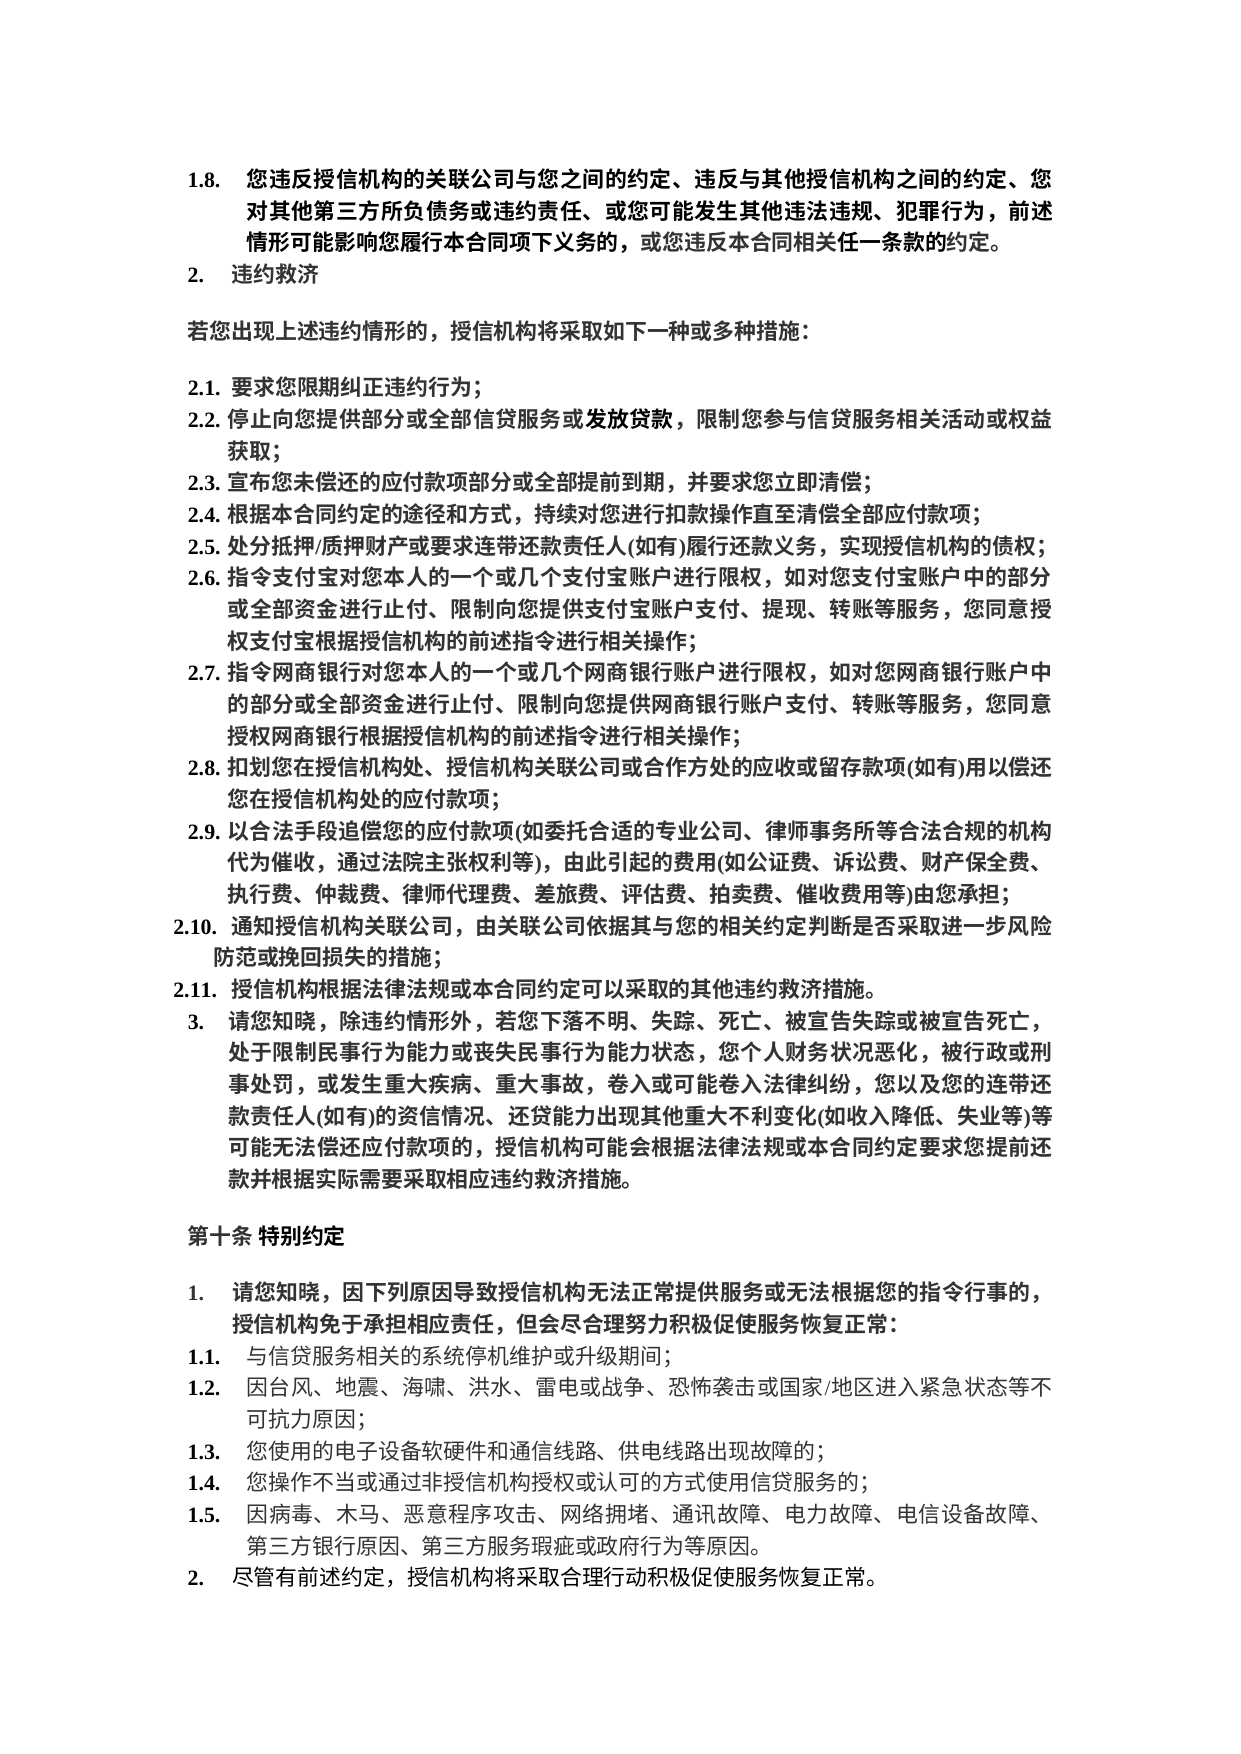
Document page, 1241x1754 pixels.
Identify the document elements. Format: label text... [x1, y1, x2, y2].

list 要求您限期纠正违约行为； [188, 370, 1053, 402]
list 停止向您提供部分或全部信贷服务或发放贷款，限制您参与信贷服务相关活动或权益获取； [188, 402, 1053, 465]
text 若您出现上述违约情形的，授信机构将采取如下一种或多种措施： [187, 314, 1053, 345]
list 您使用的电子设备软硬件和通信线路、供电线路出现故障的； [187, 1434, 1053, 1465]
list 尽管有前述约定，授信机构将采取合理行动积极促使服务恢复正常。 [187, 1560, 1053, 1592]
list 扣划您在授信机构处、授信机构关联公司或合作方处的应收或留存款项(如有)用以偿还您在授信机构处的应付款项； [188, 750, 1053, 814]
list 指令支付宝对您本人的一个或几个支付宝账户进行限权，如对您支付宝账户中的部分或全部资金进行止付、限制向您提供支付宝账户支付、提现、转账等服务，您同意授权支付宝根据授信机构的前述指令进行相关操作； [188, 560, 1053, 655]
list 宣布您未偿还的应付款项部分或全部提前到期，并要求您立即清偿； [188, 465, 1053, 497]
list 根据本合同约定的途径和方式，持续对您进行扣款操作直至清偿全部应付款项； [188, 497, 1053, 529]
list 因病毒、木马、恶意程序攻击、网络拥堵、通讯故障、电力故障、电信设备故障、第三方银行原因、第三方服务瑕疵或政府行为等原因。 [187, 1497, 1053, 1560]
list 与信贷服务相关的系统停机维护或升级期间； [187, 1339, 1053, 1370]
list 授信机构根据法律法规或本合同约定可以采取的其他违约救济措施。 [173, 972, 1053, 1004]
text 第十条 特别约定 [187, 1219, 1053, 1250]
list 因台风、地震、海啸、洪水、雷电或战争、恐怖袭击或国家/地区进入紧急状态等不可抗力原因； [187, 1370, 1053, 1434]
list 您操作不当或通过非授信机构授权或认可的方式使用信贷服务的； [187, 1465, 1053, 1497]
list 违约救济 [187, 257, 1053, 289]
list 通知授信机构关联公司，由关联公司依据其与您的相关约定判断是否采取进一步风险防范或挽回损失的措施； [173, 909, 1053, 972]
list 请您知晓，除违约情形外，若您下落不明、失踪、死亡、被宣告失踪或被宣告死亡，处于限制民事行为能力或丧失民事行为能力状态，您个人财务状况恶化，被行政或刑事处罚，或发生重大疾病、重大事故，卷入或可能卷入法律纠纷，您以及您的连带还款责任人(如有)的资信情况、还贷能力出现其他重大不利变化(如收入降低、失业等)等，可能无法偿还应付款项的，授信机构可能会根据法律法规或本合同约定要求您提前还款并根据实际需要采取相应违约救济措施。 [188, 1004, 1053, 1194]
list 以合法手段追偿您的应付款项(如委托合适的专业公司、律师事务所等合法合规的机构代为催收，通过法院主张权利等)，由此引起的费用(如公证费、诉讼费、财产保全费、执行费、仲裁费、律师代理费、差旅费、评估费、拍卖费、催收费用等)由您承担； [188, 814, 1053, 909]
list 请您知晓，因下列原因导致授信机构无法正常提供服务或无法根据您的指令行事的，授信机构免于承担相应责任，但会尽合理努力积极促使服务恢复正常： [187, 1275, 1053, 1339]
list 处分抵押/质押财产或要求连带还款责任人(如有)履行还款义务，实现授信机构的债权； [188, 529, 1053, 560]
list 指令网商银行对您本人的一个或几个网商银行账户进行限权，如对您网商银行账户中的部分或全部资金进行止付、限制向您提供网商银行账户支付、转账等服务，您同意授权网商银行根据授信机构的前述指令进行相关操作； [188, 655, 1053, 750]
list 您违反授信机构的关联公司与您之间的约定、违反与其他授信机构之间的约定、您对其他第三方所负债务或违约责任、或您可能发生其他违法违规、犯罪行为，前述情形可能影响您履行本合同项下义务的，或您违反本合同相关任一条款的约定。 [187, 162, 1053, 257]
